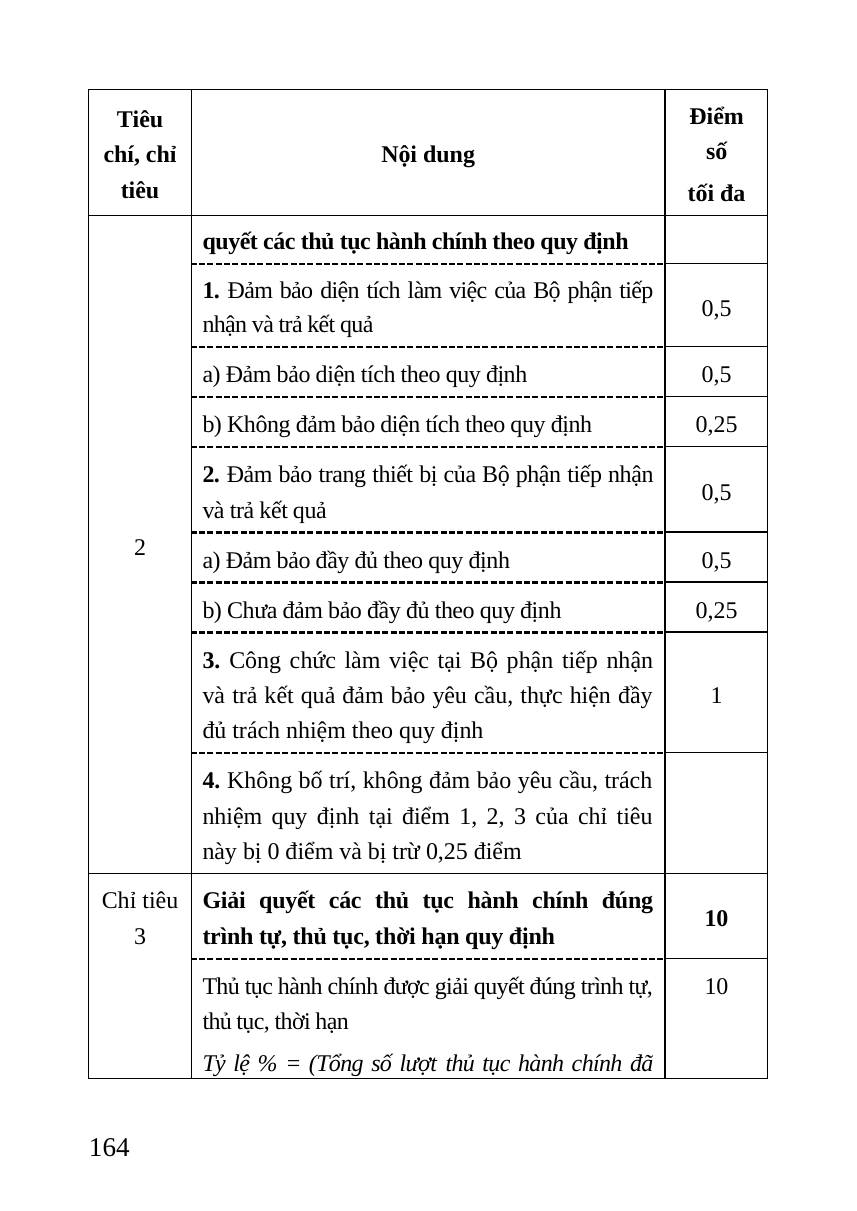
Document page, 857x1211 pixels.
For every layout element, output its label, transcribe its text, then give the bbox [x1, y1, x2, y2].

table_cell 0,5 [666, 447, 767, 531]
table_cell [192, 216, 664, 263]
table_cell b) Chưa đảm bảo đầy đủ theo quy định [192, 581, 664, 631]
table_header Điểm số tối đa [666, 90, 767, 215]
table_cell 2 [666, 216, 767, 263]
table_cell 4. Không bố trí, không đảm bảo yêu cầu, trách nhiệm quy định tại điểm 1, 2, 3 của chỉ tiêu này bị 0 điểm và bị trừ 0,25 điểm [192, 752, 664, 873]
table_cell 0,5 [666, 533, 767, 581]
table_header Nội dung [192, 90, 664, 215]
table_cell 1 [666, 633, 767, 752]
table_cell a) Đảm bảo diện tích theo quy định [192, 346, 664, 396]
table_cell 1. Đảm bảo diện tích làm việc của Bộ phận tiếp nhận và trả kết quả [192, 263, 664, 346]
table_cell 0,5 [666, 264, 767, 346]
table_cell [666, 753, 767, 873]
table_cell 0,25 [666, 583, 767, 631]
table_cell Chỉ tiêu 3 [89, 874, 191, 1078]
table_header Tiêu chí, chỉ tiêu [89, 90, 191, 215]
table_cell 10 [666, 874, 767, 957]
table_cell 10 [666, 959, 767, 1078]
table_cell 3. Công chức làm việc tại Bộ phận tiếp nhận và trả kết quả đảm bảo yêu cầu, thực hiện đầy đủ trách nhiệm theo quy định [192, 631, 664, 752]
table_cell 0,25 [666, 397, 767, 446]
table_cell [192, 958, 664, 1078]
table_cell 2. Đảm bảo trang thiết bị của Bộ phận tiếp nhận và trả kết quả [192, 446, 664, 531]
table_cell a) Đảm bảo đầy đủ theo quy định [192, 531, 664, 581]
table_cell Giải quyết các thủ tục hành chính đúng trình tự, thủ tục, thời hạn quy định [192, 874, 664, 957]
table_cell Chỉ tiêu 2 [89, 216, 191, 873]
table_cell b) Không đảm bảo diện tích theo quy định [192, 396, 664, 446]
table_cell 0,5 [666, 347, 767, 396]
